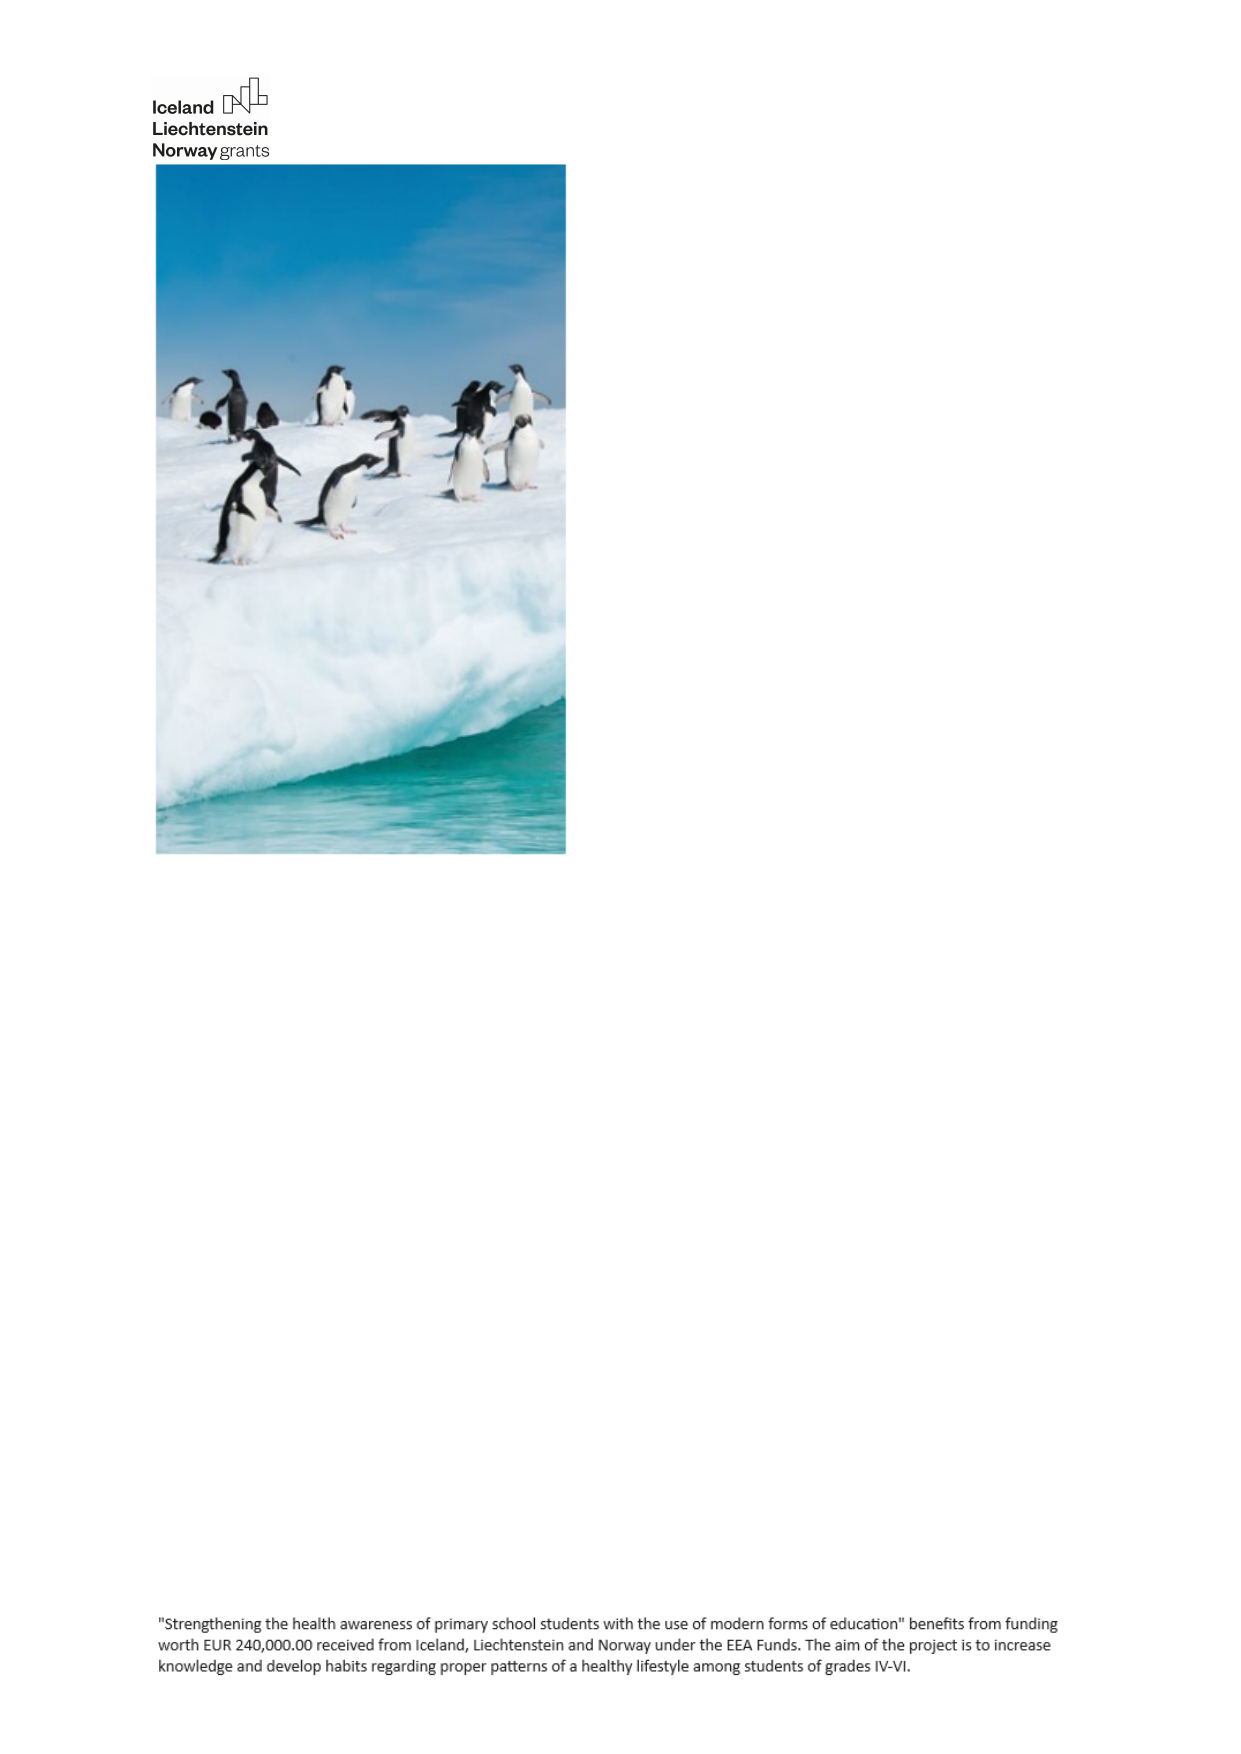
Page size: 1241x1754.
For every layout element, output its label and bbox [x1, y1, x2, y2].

picture [150, 73, 574, 870]
picture [150, 1607, 1091, 1681]
